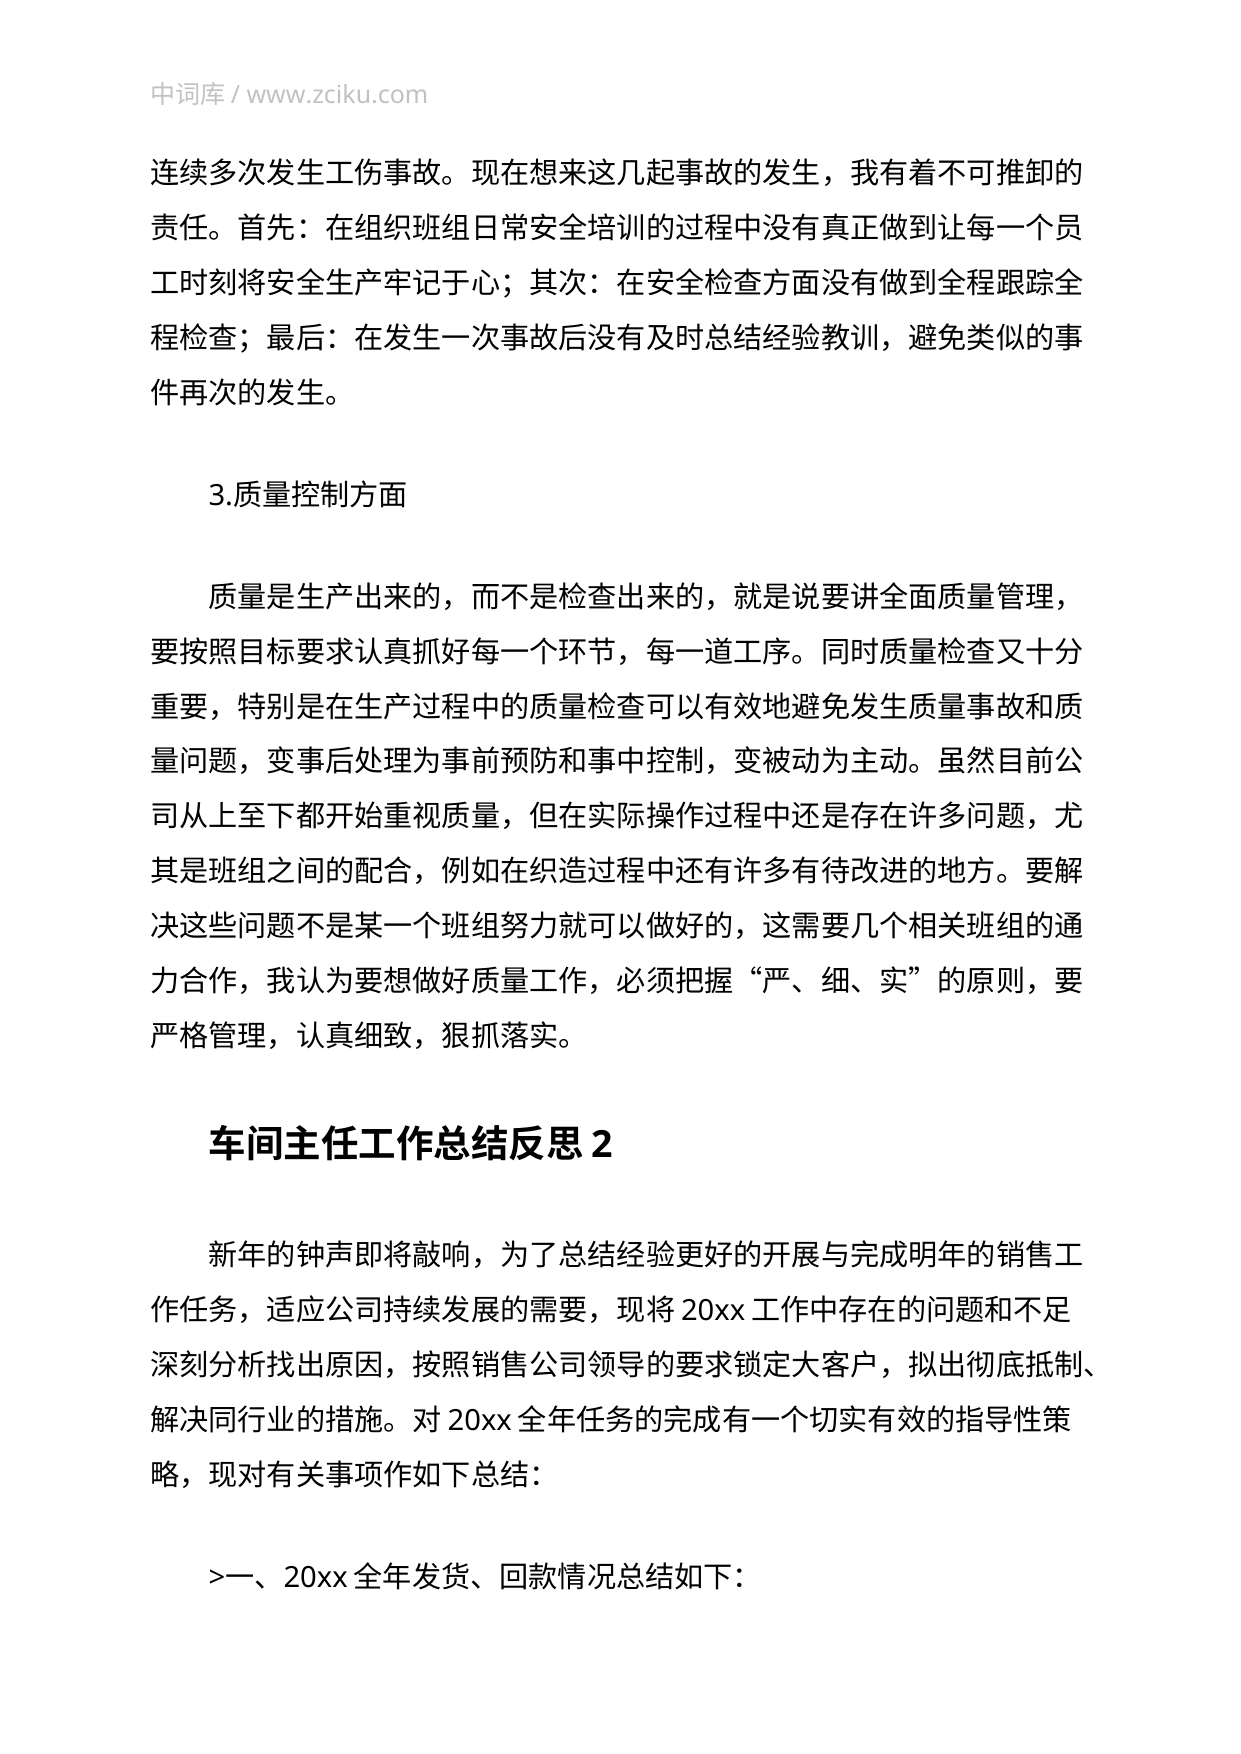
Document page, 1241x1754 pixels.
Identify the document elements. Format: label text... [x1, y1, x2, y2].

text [150, 150, 1090, 412]
text 车间主任工作总结反思2 [150, 1114, 1090, 1169]
text 质量是生产出来的，而不是检查出来的，就是说要讲全面质量管理，要按照目标要求认真抓好每一个环节，每一道工序。同时质量检查又十分重要，特别是在生产过程中的质量检查可以有效地避免发生质量事故和质量问题，变事后处理为事前预防和事中控制，变被动为主动。虽然目前公司从上至下都开始重视质量，但在实际操作过程中还是存在许多问题，尤其是班组之间的配合，例如在织造过程中还有许多有待改进的地方。要解决这些问题不是某一个班组努力就可以做好的，这需要几个相关班组的通力合作，我认为要想做好质量工作，必须把握“严、细、实”的原则，要严格管理，认真细致，狠抓落实。 [150, 573, 1090, 1055]
text >一、20xx全年发货、回款情况总结如下： [150, 1553, 1090, 1596]
text 3.质量控制方面 [150, 471, 1090, 514]
text 新年的钟声即将敲响，为了总结经验更好的开展与完成明年的销售工作任务，适应公司持续发展的需要，现将20xx工作中存在的问题和不足深刻分析找出原因，按照销售公司领导的要求锁定大客户，拟出彻底抵制、解决同行业的措施。对20xx全年任务的完成有一个切实有效的指导性策略，现对有关事项作如下总结： [150, 1232, 1090, 1494]
